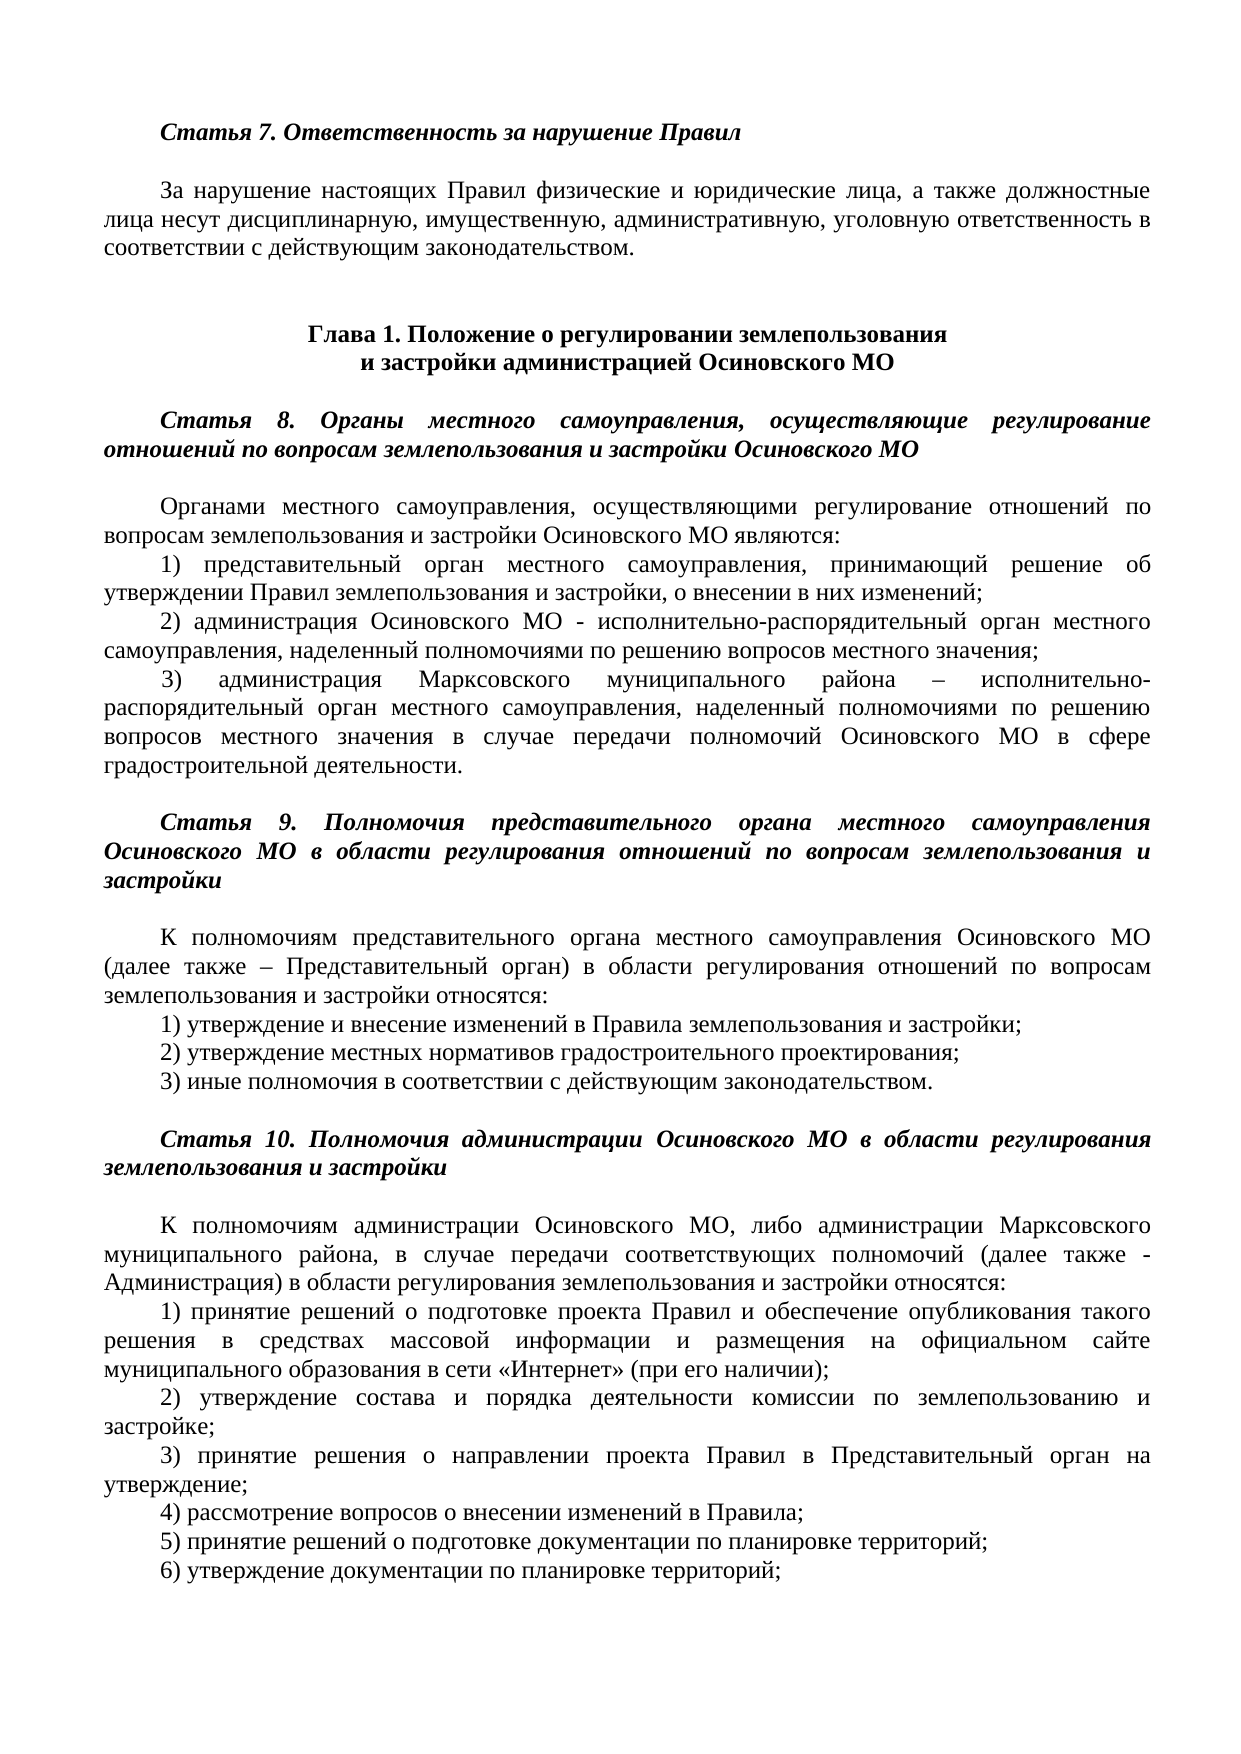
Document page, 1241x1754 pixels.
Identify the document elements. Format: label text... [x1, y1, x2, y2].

text 3) иные полномочия в соответствии с действующим законодательством. [103, 1066, 1152, 1095]
text 4) рассмотрение вопросов о внесении изменений в Правила; [103, 1497, 1152, 1526]
text 3) принятие решения о направлении проекта Правил в Представительный орган на утверждение; [103, 1440, 1152, 1497]
text 5) принятие решений о подготовке документации по планировке территорий; [103, 1526, 1152, 1555]
text К полномочиям представительного органа местного самоуправления Осиновского МО (далее также – Представительный орган) в области регулирования отношений по вопросам землепользования и застройки относятся: [103, 922, 1152, 1009]
text Статья 7. Ответственность за нарушение Правил [103, 117, 1152, 146]
text 1) представительный орган местного самоуправления, принимающий решение об утверждении Правил землепользования и застройки, о внесении в них изменений; [103, 549, 1152, 606]
text 6) утверждение документации по планировке территорий; [103, 1555, 1152, 1584]
text 1) утверждение и внесение изменений в Правила землепользования и застройки; [103, 1009, 1152, 1037]
text Глава 1. Положение о регулировании землепользования [103, 319, 1152, 347]
text 1) принятие решений о подготовке проекта Правил и обеспечение опубликования такого решения в средствах массовой информации и размещения на официальном сайте муниципального образования в сети «Интернет» (при его наличии); [103, 1296, 1152, 1382]
text Статья 10. Полномочия администрации Осиновского МО в области регулирования землепользования и застройки [103, 1124, 1152, 1181]
text Статья 8. Органы местного самоуправления, осуществляющие регулирование отношений по вопросам землепользования и застройки Осиновского МО [103, 405, 1152, 462]
text К полномочиям администрации Осиновского МО, либо администрации Марксовского муниципального района, в случае передачи соответствующих полномочий (далее также - Администрация) в области регулирования землепользования и застройки относятся: [103, 1210, 1152, 1296]
text 2) администрация Осиновского МО - исполнительно-распорядительный орган местного самоуправления, наделенный полномочиями по решению вопросов местного значения; [103, 606, 1152, 664]
text 3) администрация Марксовского муниципального района – исполнительно-распорядительный орган местного самоуправления, наделенный полномочиями по решению вопросов местного значения в случае передачи полномочий Осиновского МО в сфере градостроительной деятельности. [103, 664, 1152, 779]
text Органами местного самоуправления, осуществляющими регулирование отношений по вопросам землепользования и застройки Осиновского МО являются: [103, 491, 1152, 549]
text За нарушение настоящих Правил физические и юридические лица, а также должностные лица несут дисциплинарную, имущественную, административную, уголовную ответственность в соответствии с действующим законодательством. [103, 175, 1152, 261]
text 2) утверждение состава и порядка деятельности комиссии по землепользованию и застройке; [103, 1382, 1152, 1440]
text 2) утверждение местных нормативов градостроительного проектирования; [103, 1037, 1152, 1066]
text и застройки администрацией Осиновского МО [103, 347, 1152, 376]
text Статья 9. Полномочия представительного органа местного самоуправления Осиновского МО в области регулирования отношений по вопросам землепользования и застройки [103, 807, 1152, 894]
